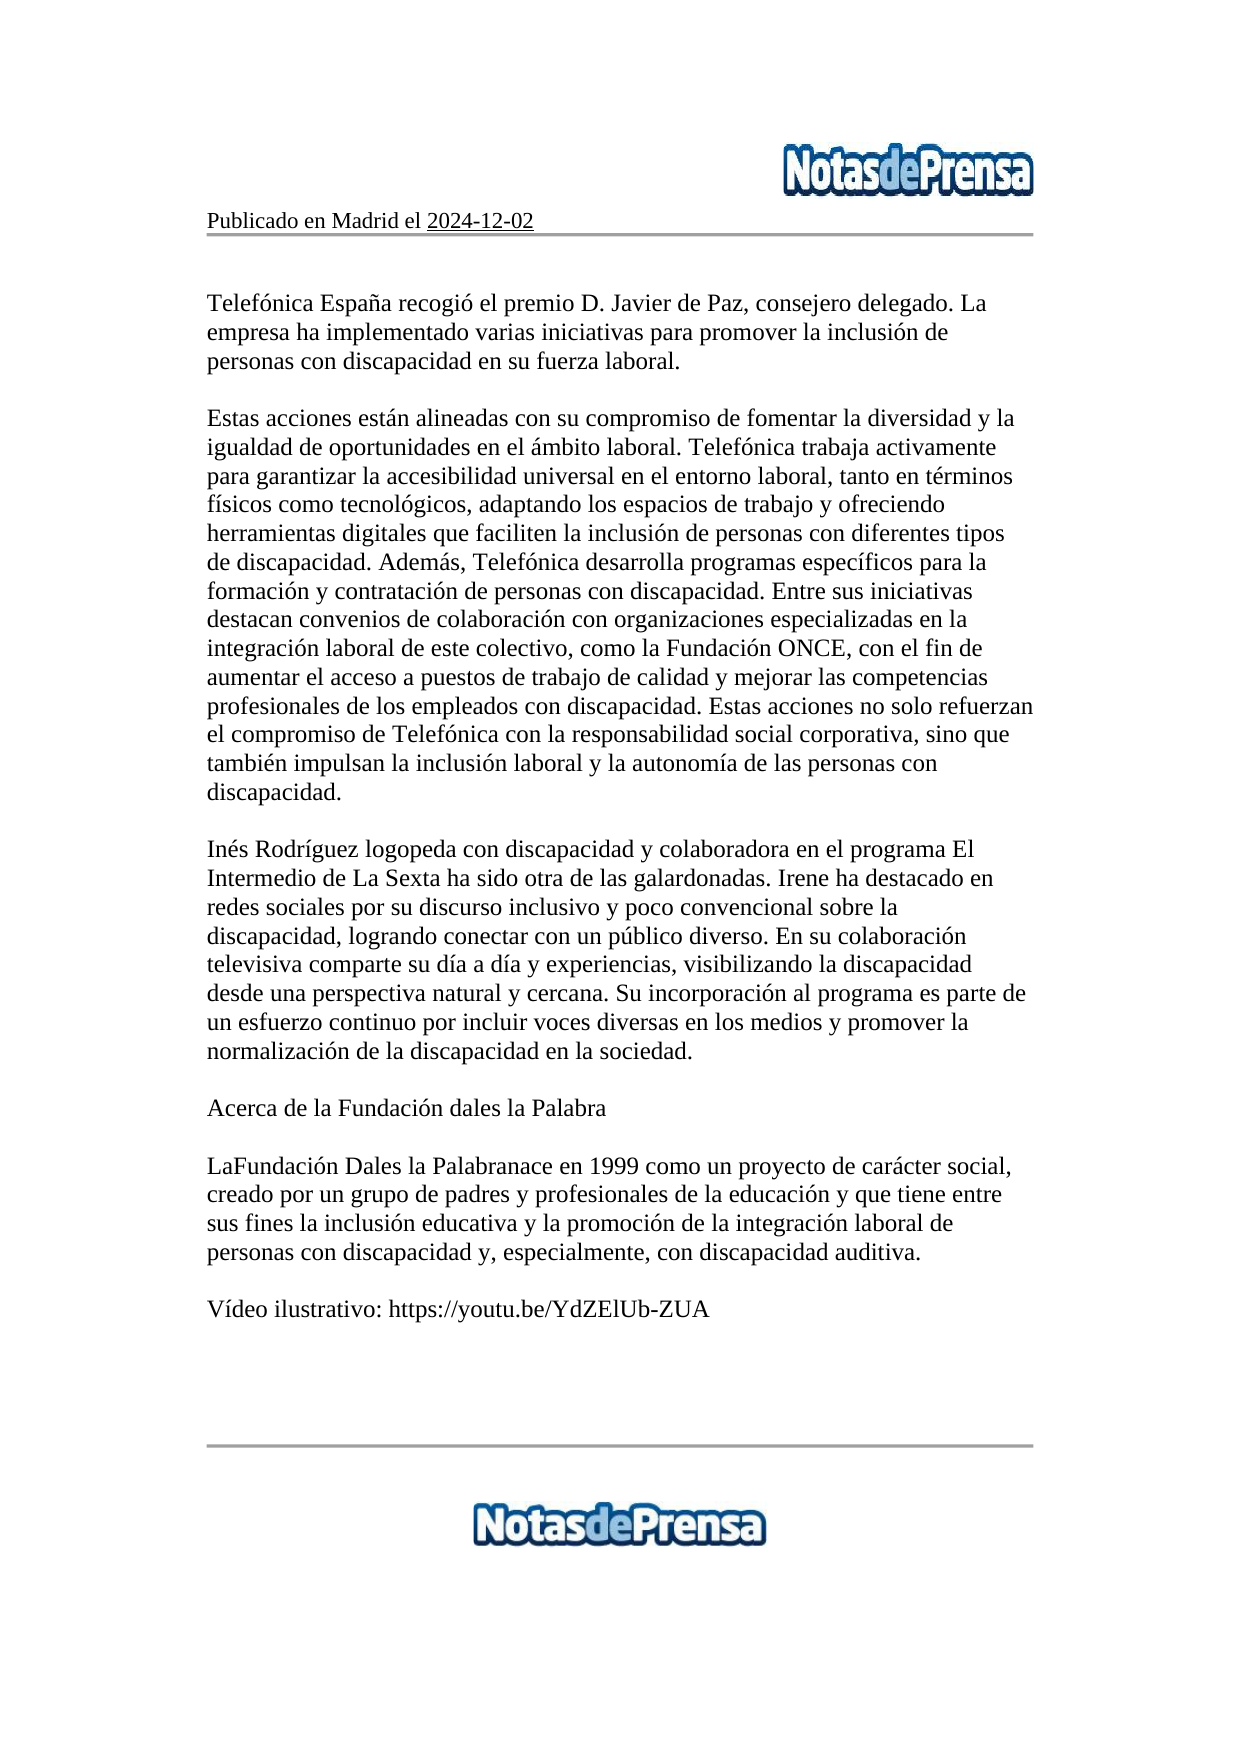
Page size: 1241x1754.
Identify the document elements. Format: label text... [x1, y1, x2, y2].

picture [783, 142, 1034, 199]
picture [473, 1501, 767, 1548]
